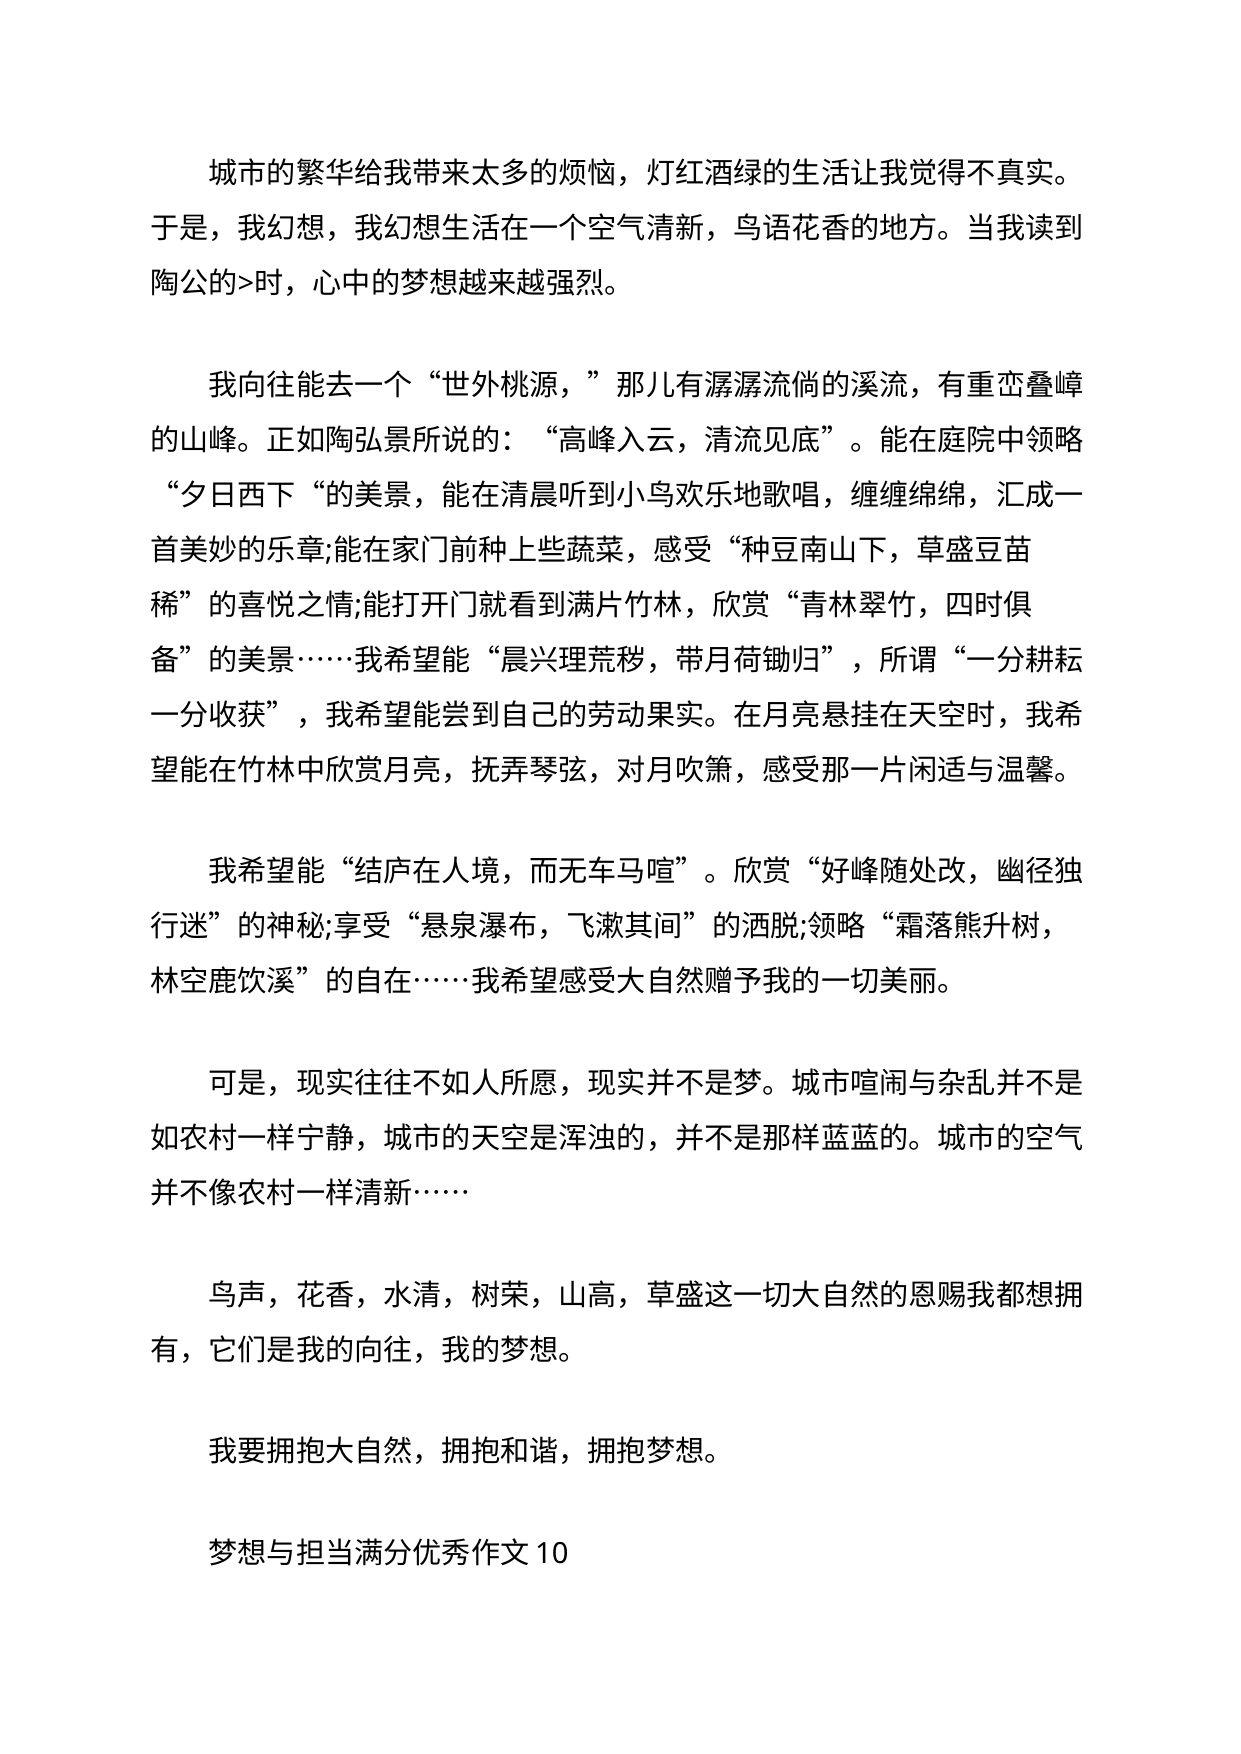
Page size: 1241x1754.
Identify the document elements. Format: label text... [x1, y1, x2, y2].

text 鸟声，花香，水清，树荣，山高，草盛这一切大自然的恩赐我都想拥有，它们是我的向往，我的梦想。 [150, 1271, 1090, 1368]
text 梦想与担当满分优秀作文10 [150, 1530, 1090, 1572]
text 我希望能“结庐在人境，而无车马喧”。欣赏“好峰随处改，幽径独行迷”的神秘;享受“悬泉瀑布，飞漱其间”的洒脱;领略“霜落熊升树，林空鹿饮溪”的自在……我希望感受大自然赠予我的一切美丽。 [150, 848, 1090, 1000]
text 城市的繁华给我带来太多的烦恼，灯红酒绿的生活让我觉得不真实。于是，我幻想，我幻想生活在一个空气清新，鸟语花香的地方。当我读到陶公的>时，心中的梦想越来越强烈。 [150, 150, 1090, 302]
text 我要拥抱大自然，拥抱和谐，拥抱梦想。 [150, 1428, 1090, 1470]
text 我向往能去一个“世外桃源，”那儿有潺潺流倘的溪流，有重峦叠嶂的山峰。正如陶弘景所说的：“高峰入云，清流见底”。能在庭院中领略“夕日西下“的美景，能在清晨听到小鸟欢乐地歌唱，缠缠绵绵，汇成一首美妙的乐章;能在家门前种上些蔬菜，感受“种豆南山下，草盛豆苗稀”的喜悦之情;能打开门就看到满片竹林，欣赏“青林翠竹，四时俱备”的美景……我希望能“晨兴理荒秽，带月荷锄归”，所谓“一分耕耘一分收获”，我希望能尝到自己的劳动果实。在月亮悬挂在天空时，我希望能在竹林中欣赏月亮，抚弄琴弦，对月吹箫，感受那一片闲适与温馨。 [150, 362, 1090, 788]
text 可是，现实往往不如人所愿，现实并不是梦。城市喧闹与杂乱并不是如农村一样宁静，城市的天空是浑浊的，并不是那样蓝蓝的。城市的空气并不像农村一样清新…… [150, 1060, 1090, 1212]
